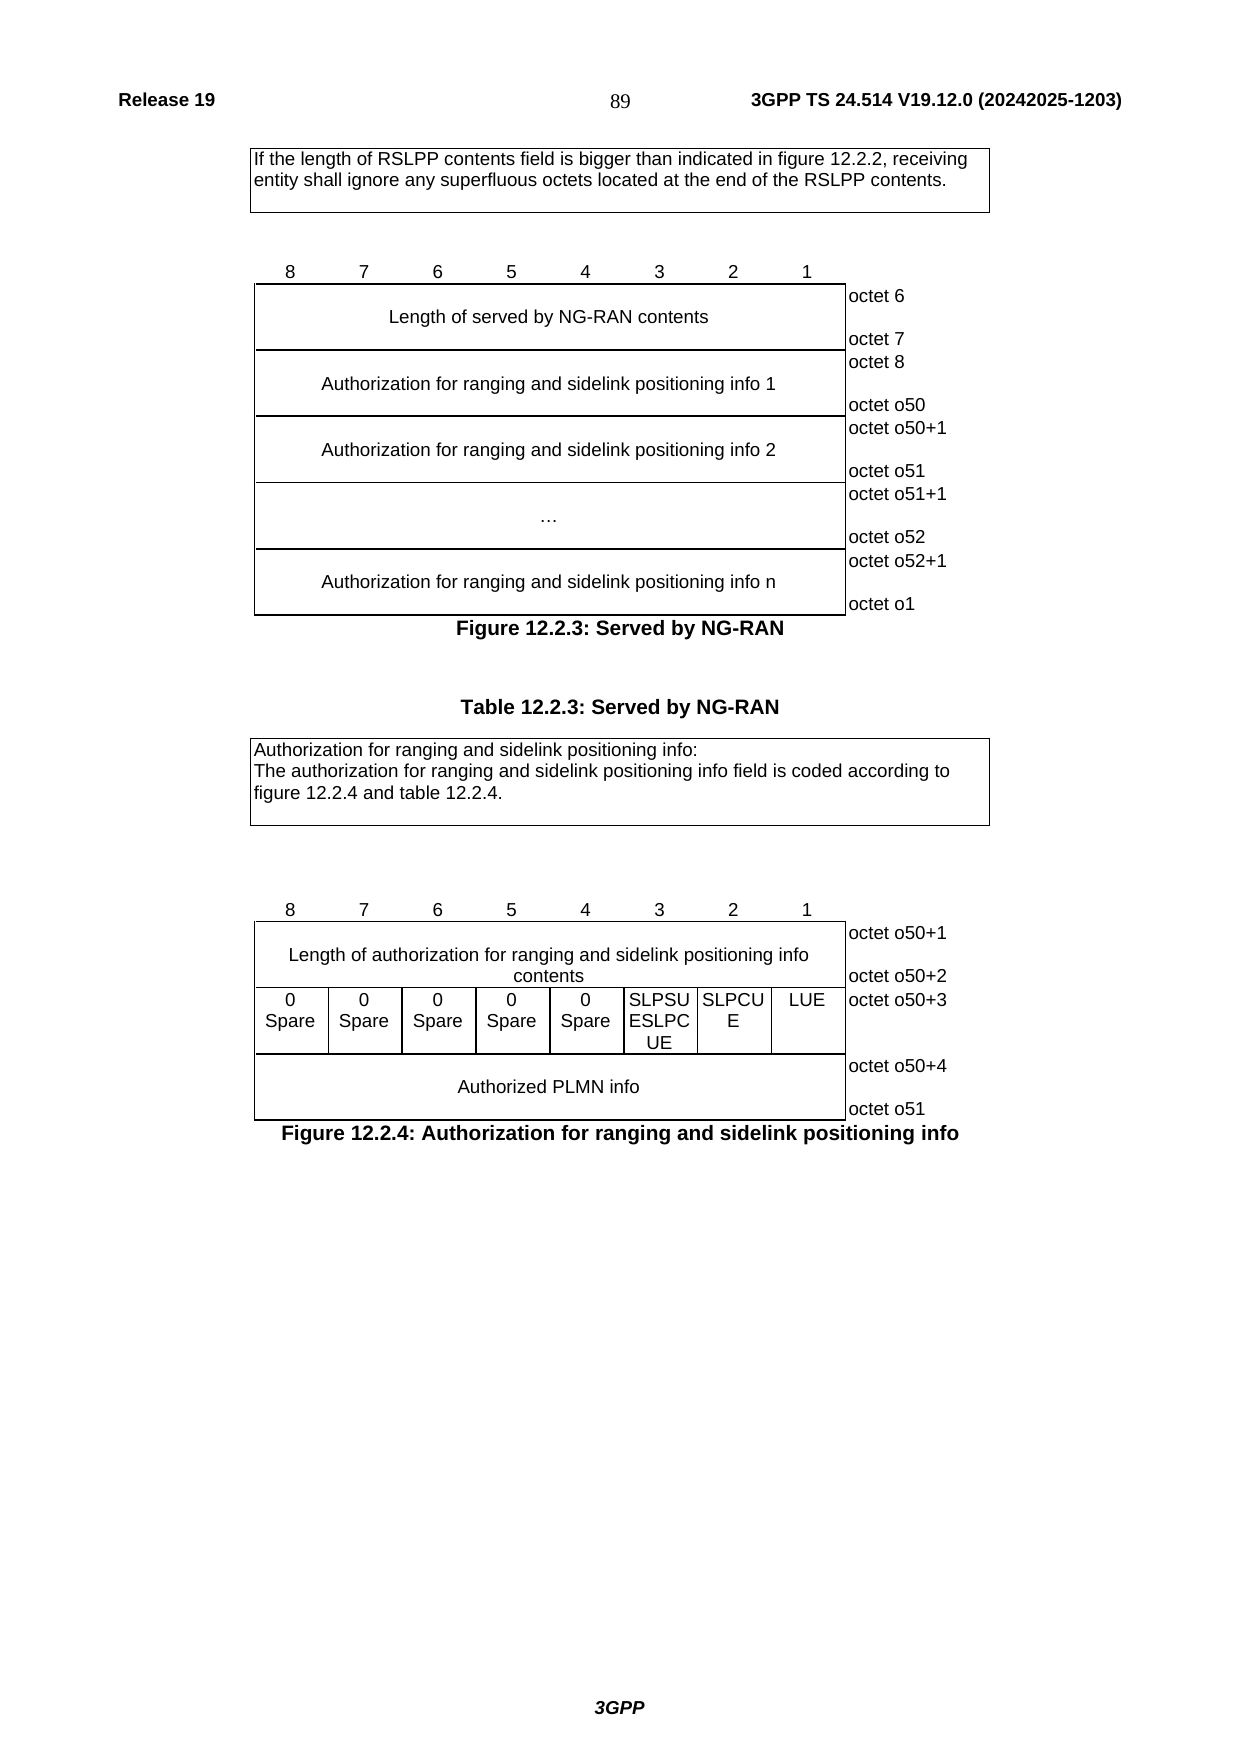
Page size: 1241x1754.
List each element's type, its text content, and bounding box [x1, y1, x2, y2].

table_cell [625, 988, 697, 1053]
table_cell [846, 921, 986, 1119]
text Figure 12.2.4: Authorization for ranging and sidelink positioning info [118, 1121, 1122, 1145]
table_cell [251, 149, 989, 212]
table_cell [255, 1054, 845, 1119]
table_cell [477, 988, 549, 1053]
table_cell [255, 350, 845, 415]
text Figure 12.2.3: Served by NG-RAN [118, 616, 1122, 640]
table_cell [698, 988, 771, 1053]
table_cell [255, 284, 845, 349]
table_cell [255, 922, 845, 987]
text Table 12.2.3: Served by NG-RAN [118, 695, 1122, 719]
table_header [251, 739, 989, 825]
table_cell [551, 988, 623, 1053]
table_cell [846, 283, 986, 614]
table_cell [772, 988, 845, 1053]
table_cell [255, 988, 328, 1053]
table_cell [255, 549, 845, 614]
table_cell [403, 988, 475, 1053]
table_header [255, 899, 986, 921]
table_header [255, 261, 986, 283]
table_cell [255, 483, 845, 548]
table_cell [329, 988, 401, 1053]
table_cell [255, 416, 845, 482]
